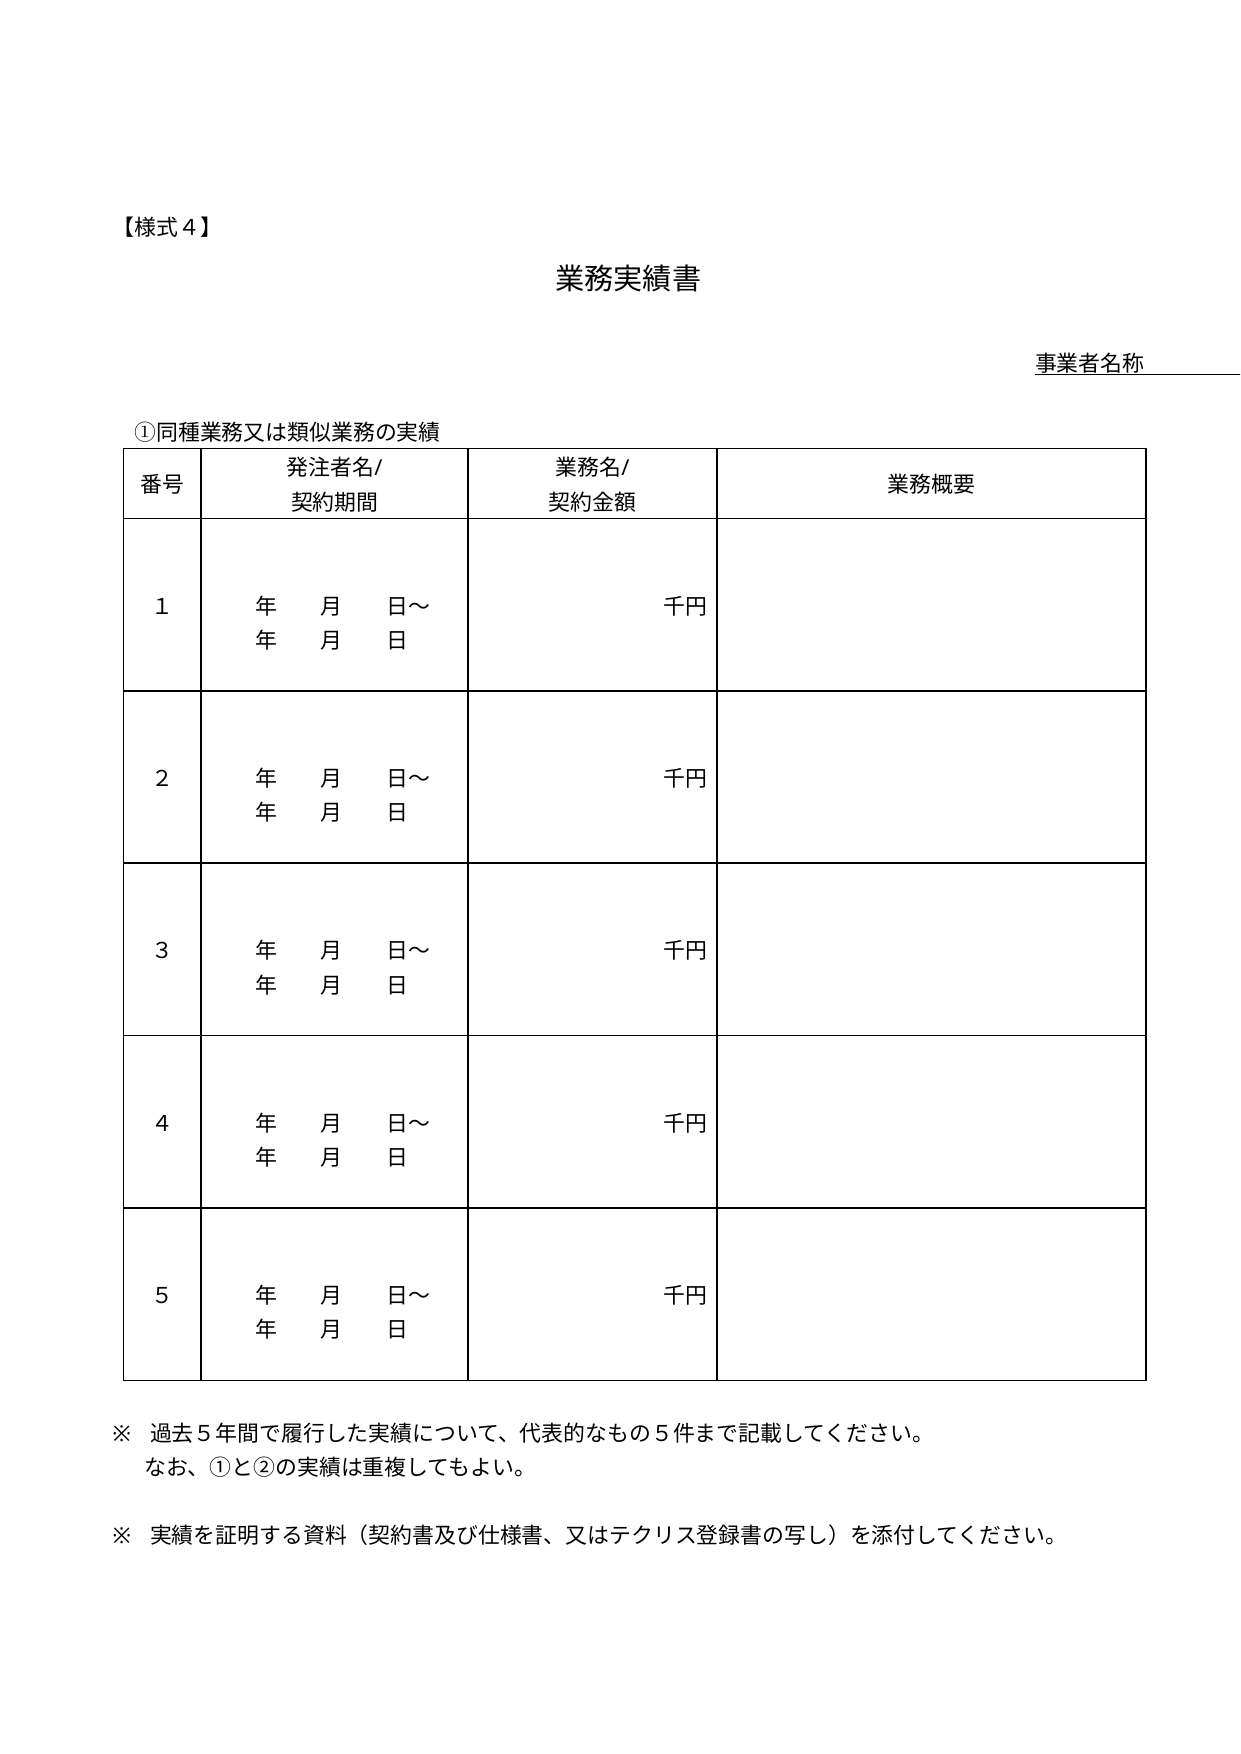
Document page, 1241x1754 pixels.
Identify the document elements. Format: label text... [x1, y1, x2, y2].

table_cell 千円 [469, 1036, 716, 1207]
table_header 業務名/ 契約金額 [469, 449, 716, 517]
text 業務実績書 [112, 243, 1144, 311]
table_cell [718, 864, 1145, 1035]
table_cell [718, 692, 1145, 862]
table_cell 年 月 日～ 年 月 日 [202, 1209, 467, 1379]
text なお、①と②の実績は重複してもよい。 [112, 1449, 1144, 1483]
table_cell 千円 [469, 1209, 716, 1379]
table_cell ４ [124, 1036, 200, 1207]
table_header 発注者名/ 契約期間 [202, 449, 467, 517]
table_cell １ [124, 519, 200, 690]
table_cell 千円 [469, 519, 716, 690]
table_header 業務概要 [718, 449, 1145, 517]
table_cell 千円 [469, 692, 716, 862]
table_header 番号 [124, 449, 200, 517]
table_cell ５ [124, 1209, 200, 1379]
table_cell 年 月 日～ 年 月 日 [202, 864, 467, 1035]
list 過去５年間で履行した実績について、代表的なもの５件まで記載してください。 [112, 1415, 1144, 1449]
table_cell 年 月 日～ 年 月 日 [202, 519, 467, 690]
text ➀同種業務又は類似業務の実績 [112, 413, 1144, 448]
table_cell ２ [124, 692, 200, 862]
text 事業者名称 [112, 345, 1144, 379]
table_cell 年 月 日～ 年 月 日 [202, 1036, 467, 1207]
list 実績を証明する資料（契約書及び仕様書、又はテクリス登録書の写し）を添付してください。 [112, 1517, 1144, 1551]
table_cell [718, 1209, 1145, 1379]
table_cell [718, 1036, 1145, 1207]
table_cell 千円 [469, 864, 716, 1035]
table_cell ３ [124, 864, 200, 1035]
table_cell [718, 519, 1145, 690]
table_cell 年 月 日～ 年 月 日 [202, 692, 467, 862]
text 【様式４】 [112, 208, 1144, 243]
